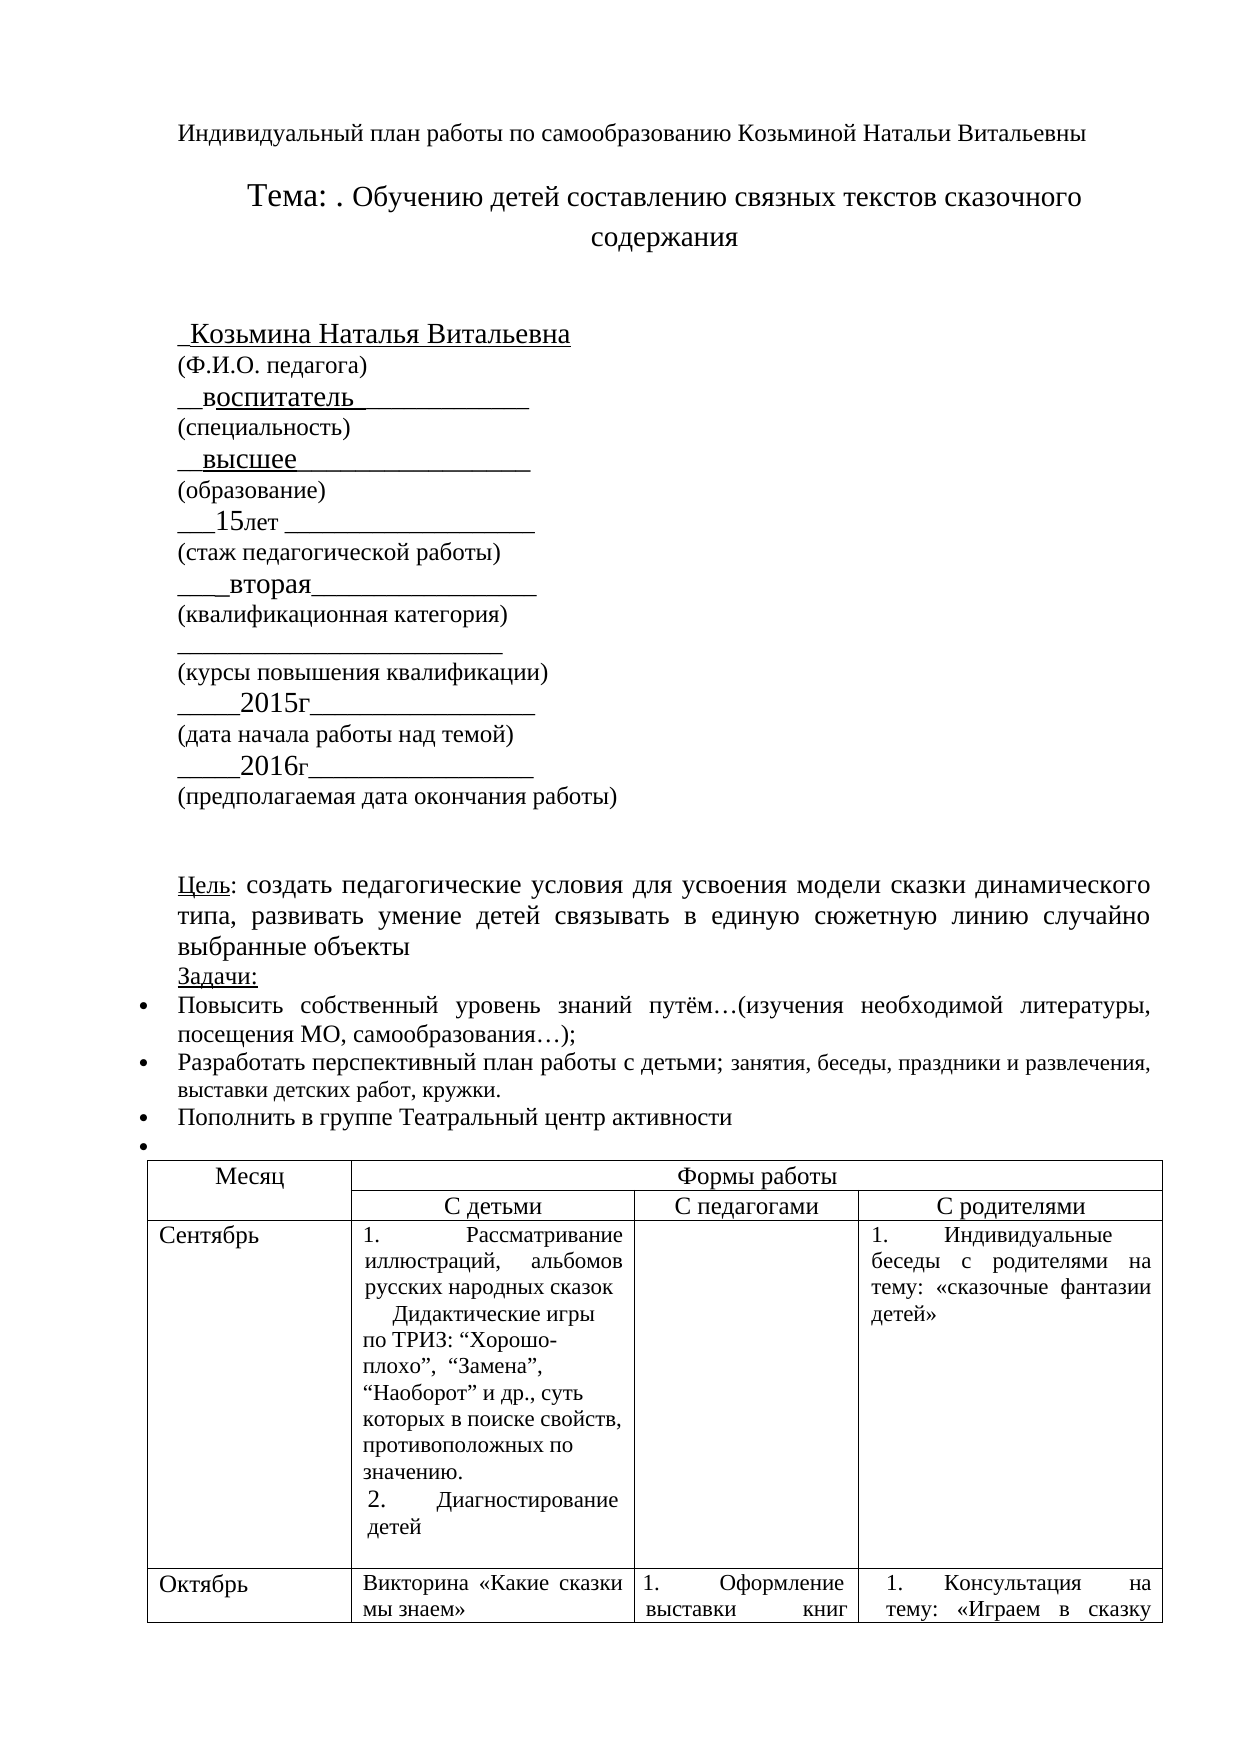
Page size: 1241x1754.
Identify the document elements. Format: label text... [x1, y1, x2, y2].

text Цель: создать педагогические условия для усвоения модели сказки динамического типа, развивать умение детей связывать в единую сюжетную линию случайно выбранные объекты [177, 868, 1152, 961]
text _____2016г__________________ [177, 748, 1152, 781]
table_cell [635, 1221, 858, 1568]
text __воспитатель______________ [177, 379, 1152, 412]
list Повысить собственный уровень знаний путём…(изучения необходимой литературы, посещения МО, самообразования…); [140, 990, 1152, 1047]
table_cell Рассматривание иллюстраций, альбомов русских народных сказок Дидактические игры по ТРИЗ: “Хорошо-плохо”, “Замена”, “Наоборот” и др., суть которых в поиске свойств, противоположных по значению. Диагностирование детей [352, 1221, 634, 1568]
text _____2015г__________________ [177, 686, 1152, 719]
text (стаж педагогической работы) [177, 537, 1152, 566]
text __________________________ [177, 628, 1152, 657]
table_cell Сентябрь [148, 1221, 351, 1568]
text (квалификационная категория) [177, 599, 1152, 628]
table_cell С детьми [352, 1191, 634, 1219]
text (Ф.И.О. педагога) [177, 350, 1152, 379]
text (дата начала работы над темой) [177, 719, 1152, 748]
text (предполагаемая дата окончания работы) [177, 781, 1152, 810]
text (специальность) [177, 412, 1152, 441]
text Тема: . Обучению детей составлению связных текстов сказочного содержания [177, 176, 1152, 252]
table_cell С родителями [859, 1191, 1162, 1219]
text _Козьмина Наталья Витальевна [177, 317, 1152, 350]
list Пополнить в группе Театральный центр активности [140, 1102, 1152, 1131]
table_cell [859, 1569, 1162, 1622]
text Задачи: [177, 961, 1152, 990]
list Разработать перспективный план работы с детьми; занятия, беседы, праздники и развлечения, выставки детских работ, кружки. [140, 1047, 1152, 1102]
text __высшее________________ [177, 441, 1152, 475]
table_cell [635, 1569, 858, 1622]
text ____вторая__________________ [177, 566, 1152, 599]
table_cell Октябрь [148, 1569, 351, 1622]
text Индивидуальный план работы по самообразованию Козьминой Натальи Витальевны [177, 118, 1152, 147]
text (курсы повышения квалификации) [177, 657, 1152, 686]
table_cell Индивидуальные беседы с родителями на тему: «сказочные фантазии детей» [859, 1221, 1162, 1568]
text ___15лет ____________________ [177, 503, 1152, 537]
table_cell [352, 1569, 634, 1622]
table_header Формы работы [352, 1161, 1162, 1190]
table_cell С педагогами [635, 1191, 858, 1219]
table_header Месяц [148, 1161, 351, 1219]
text (образование) [177, 475, 1152, 503]
